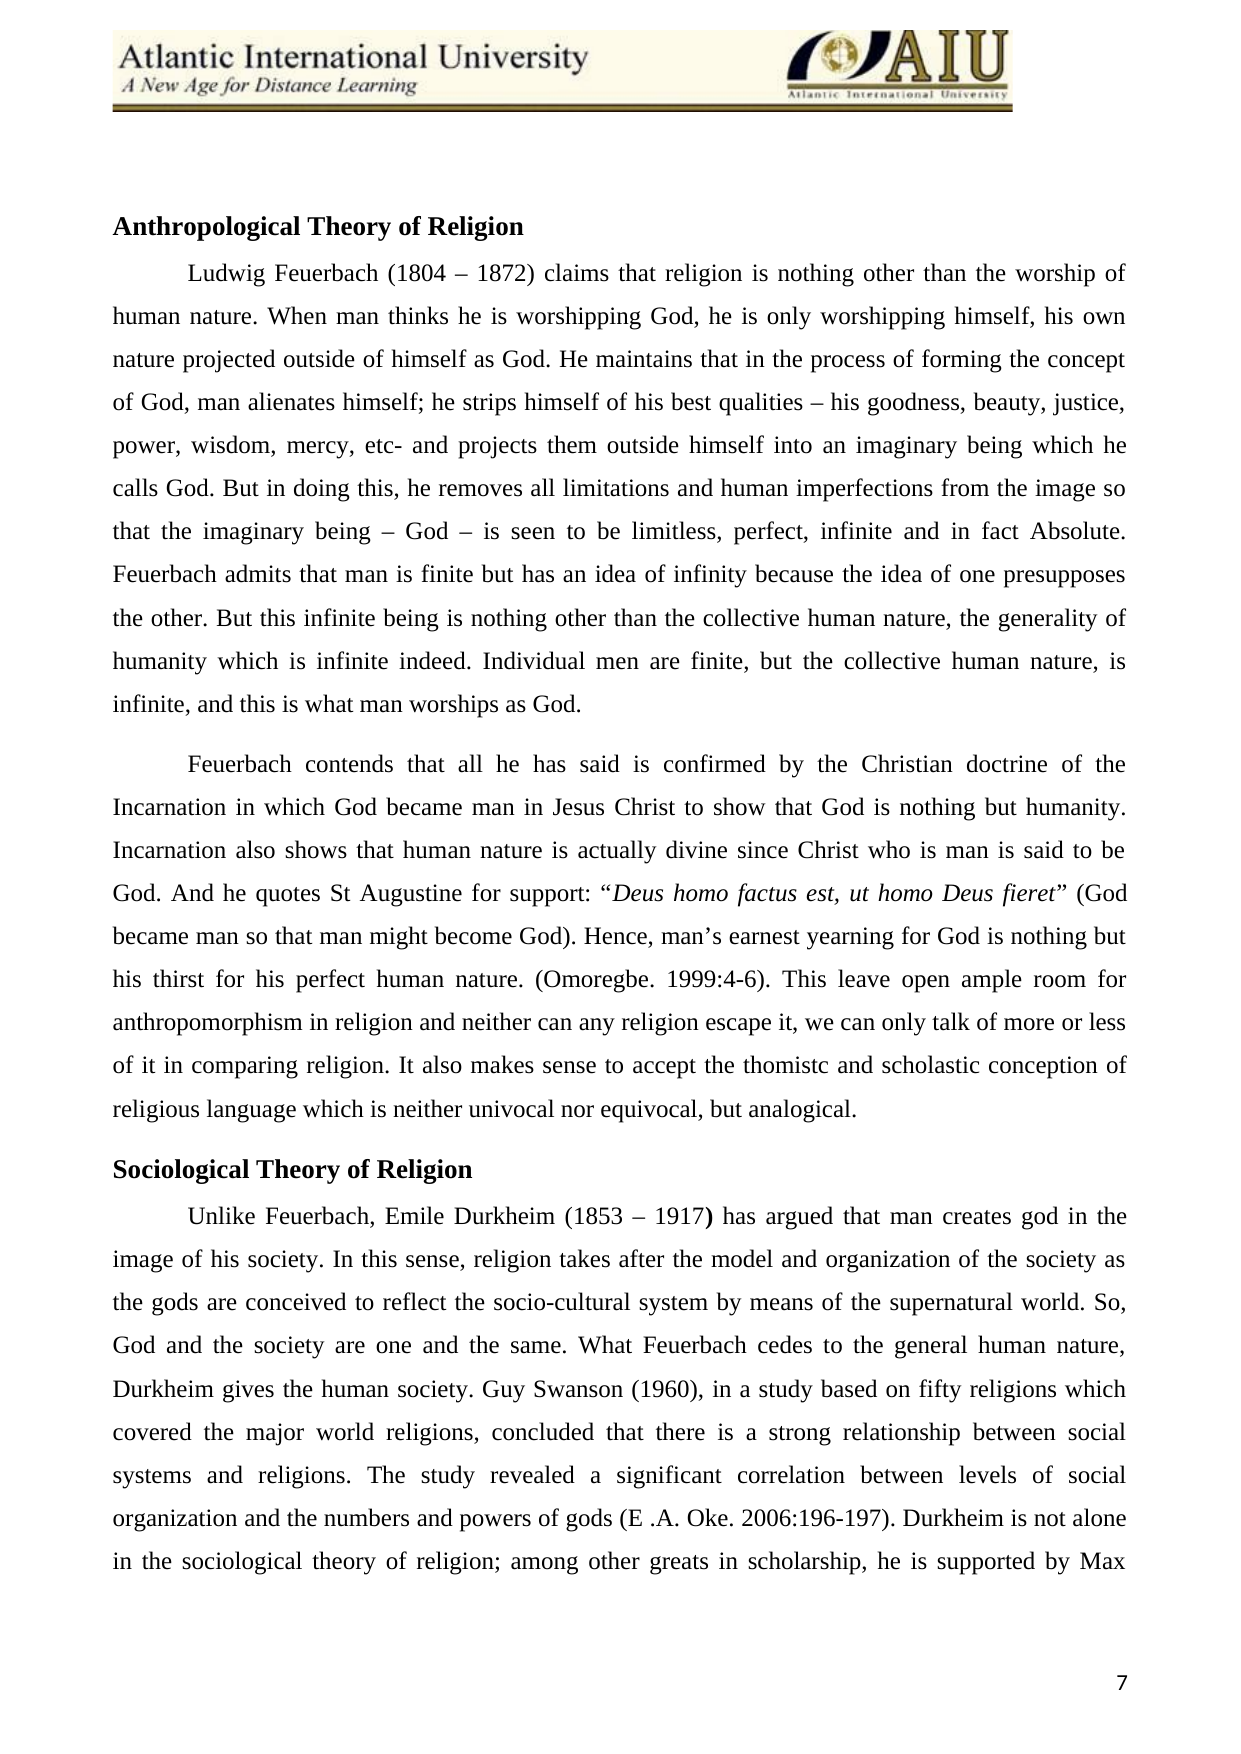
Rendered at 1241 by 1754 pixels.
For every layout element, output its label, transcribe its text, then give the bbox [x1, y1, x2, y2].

text Ludwig Feuerbach (1804 – 1872) claims that religion is nothing other than the worship of human nature. When man thinks he is worshipping God, he is only worshipping himself, his own nature projected outside of himself as God. He maintains that in the process of forming the concept of God, man alienates himself; he strips himself of his best qualities – his goodness, beauty, justice, power, wisdom, mercy, etc- and projects them outside himself into an imaginary being which he calls God. But in doing this, he removes all limitations and human imperfections from the image so that the imaginary being – God – is seen to be limitless, perfect, infinite and in fact Absolute. Feuerbach admits that man is finite but has an idea of infinity because the idea of one presupposes the other. But this infinite being is nothing other than the collective human nature, the generality of humanity which is infinite indeed. Individual men are finite, but the collective human nature, is infinite, and this is what man worships as God. [112, 258, 1128, 718]
text Anthropological Theory of Religion [112, 210, 1128, 241]
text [112, 1201, 1128, 1575]
picture [112, 30, 1013, 112]
text Sociological Theory of Religion [112, 1153, 1128, 1184]
text Feuerbach contends that all he has said is confirmed by the Christian doctrine of the Incarnation in which God became man in Jesus Christ to show that God is nothing but humanity. Incarnation also shows that human nature is actually divine since Christ who is man is said to be God. And he quotes St Augustine for support: “Deus homo factus est, ut homo Deus fieret” (God became man so that man might become God). Hence, man’s earnest yearning for God is nothing but his thirst for his perfect human nature. (Omoregbe. 1999:4-6). This leave open ample room for anthropomorphism in religion and neither can any religion escape it, we can only talk of more or less of it in comparing religion. It also makes sense to accept the thomistc and scholastic conception of religious language which is neither univocal nor equivocal, but analogical. [112, 749, 1128, 1122]
